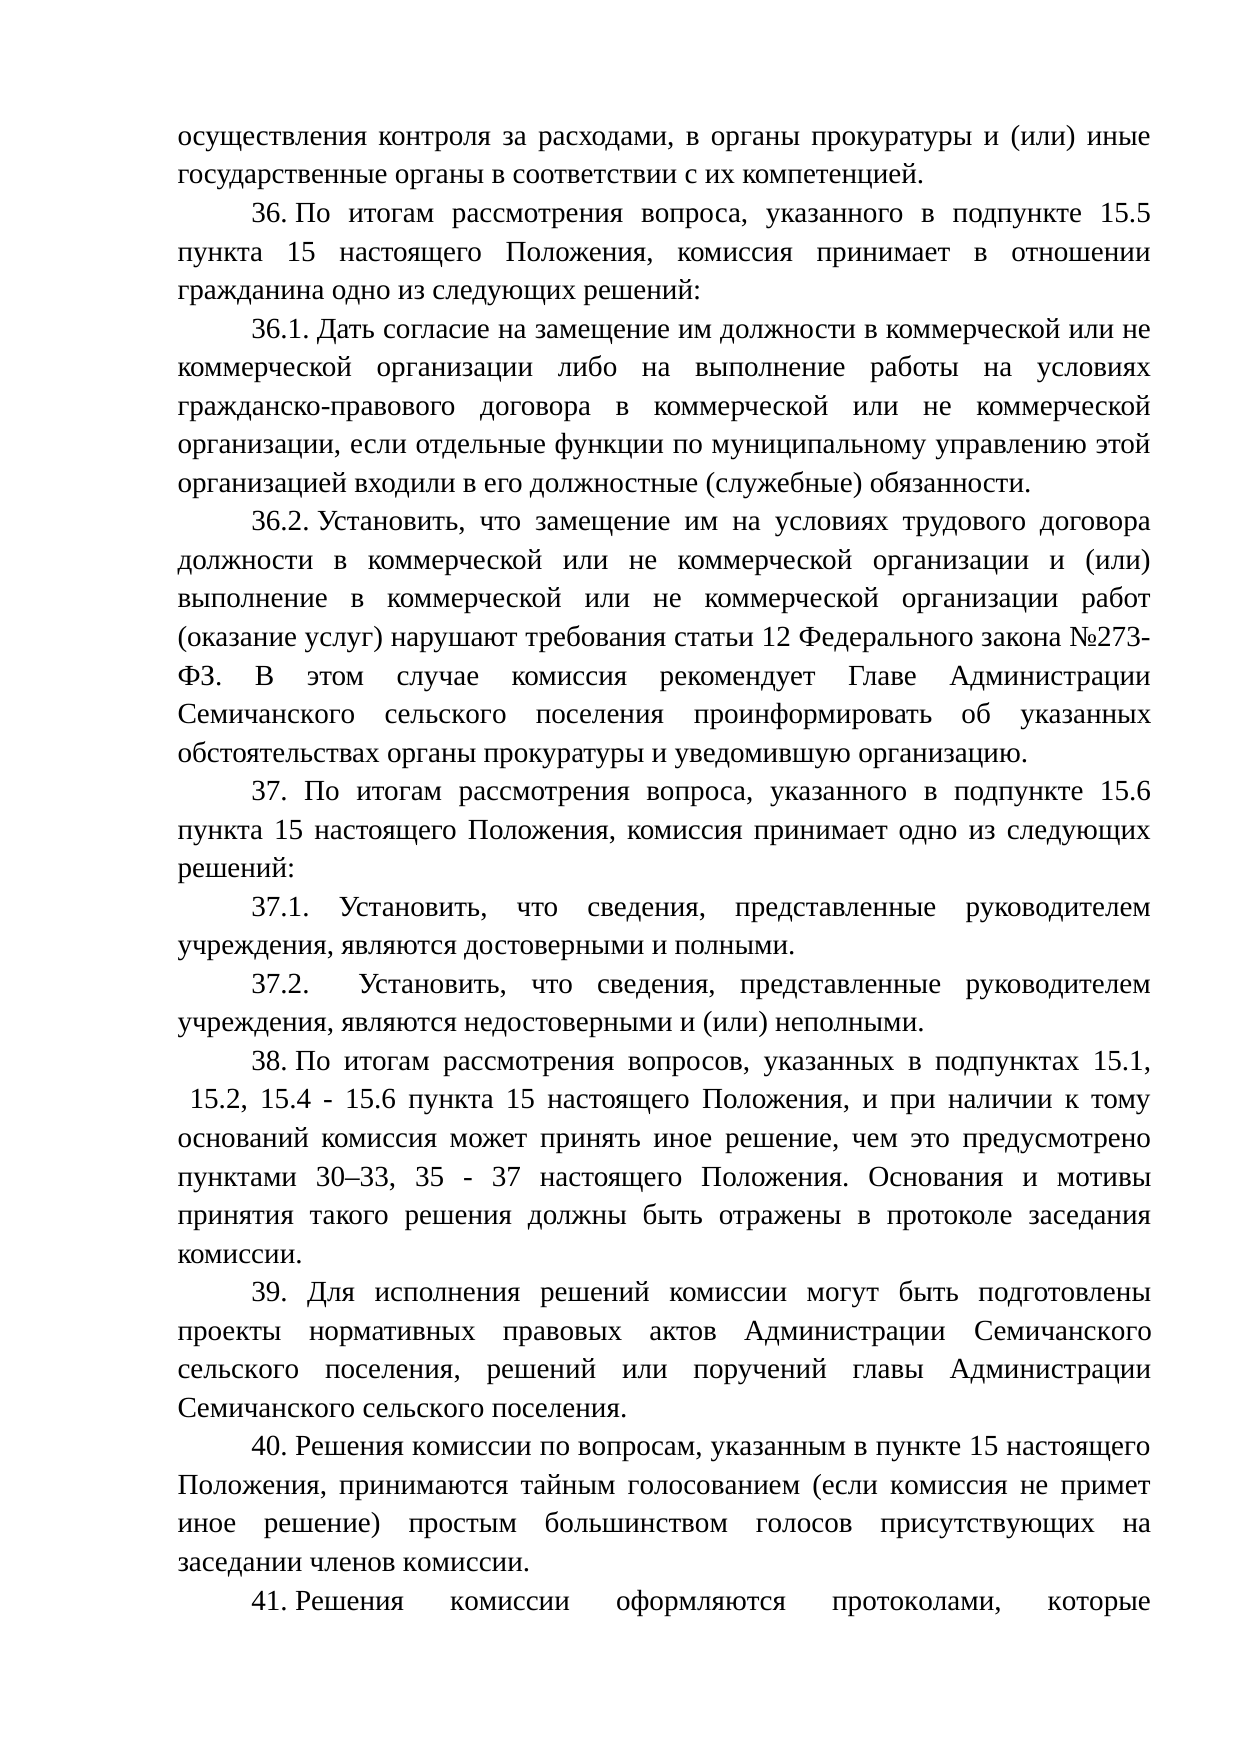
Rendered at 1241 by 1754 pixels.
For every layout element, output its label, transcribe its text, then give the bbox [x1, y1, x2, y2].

text 37.2. Установить, что сведения, представленные руководителем учреждения, являются недостоверными и (или) неполными. [177, 966, 1152, 1038]
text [177, 118, 1152, 190]
text 40. Решения комиссии по вопросам, указанным в пункте 15 настоящего Положения, принимаются тайным голосованием (если комиссия не примет иное решение) простым большинством голосов присутствующих на заседании членов комиссии. [177, 1428, 1152, 1578]
text 36.2. Установить, что замещение им на условиях трудового договора должности в коммерческой или не коммерческой организации и (или) выполнение в коммерческой или не коммерческой организации работ (оказание услуг) нарушают требования статьи 12 Федерального закона №273-ФЗ. В этом случае комиссия рекомендует Главе Администрации Семичанского сельского поселения проинформировать об указанных обстоятельствах органы прокуратуры и уведомившую организацию. [177, 503, 1152, 768]
text 39. Для исполнения решений комиссии могут быть подготовлены проекты нормативных правовых актов Администрации Семичанского сельского поселения, решений или поручений главы Администрации Семичанского сельского поселения. [177, 1274, 1152, 1423]
text 36.1. Дать согласие на замещение им должности в коммерческой или не коммерческой организации либо на выполнение работы на условиях гражданско-правового договора в коммерческой или не коммерческой организации, если отдельные функции по муниципальному управлению этой организацией входили в его должностные (служебные) обязанности. [177, 311, 1152, 498]
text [177, 1583, 1152, 1616]
text 38. По итогам рассмотрения вопросов, указанных в подпунктах 15.1, 15.2, 15.4 - 15.6 пункта 15 настоящего Положения, и при наличии к тому оснований комиссия может принять иное решение, чем это предусмотрено пунктами 30–33, 35 - 37 настоящего Положения. Основания и мотивы принятия такого решения должны быть отражены в протоколе заседания комиссии. [177, 1043, 1152, 1269]
text 37.1. Установить, что сведения, представленные руководителем учреждения, являются достоверными и полными. [177, 889, 1152, 961]
text 36. По итогам рассмотрения вопроса, указанного в подпункте 15.5 пункта 15 настоящего Положения, комиссия принимает в отношении гражданина одно из следующих решений: [177, 195, 1152, 306]
text 37. По итогам рассмотрения вопроса, указанного в подпункте 15.6 пункта 15 настоящего Положения, комиссия принимает одно из следующих решений: [177, 773, 1152, 884]
